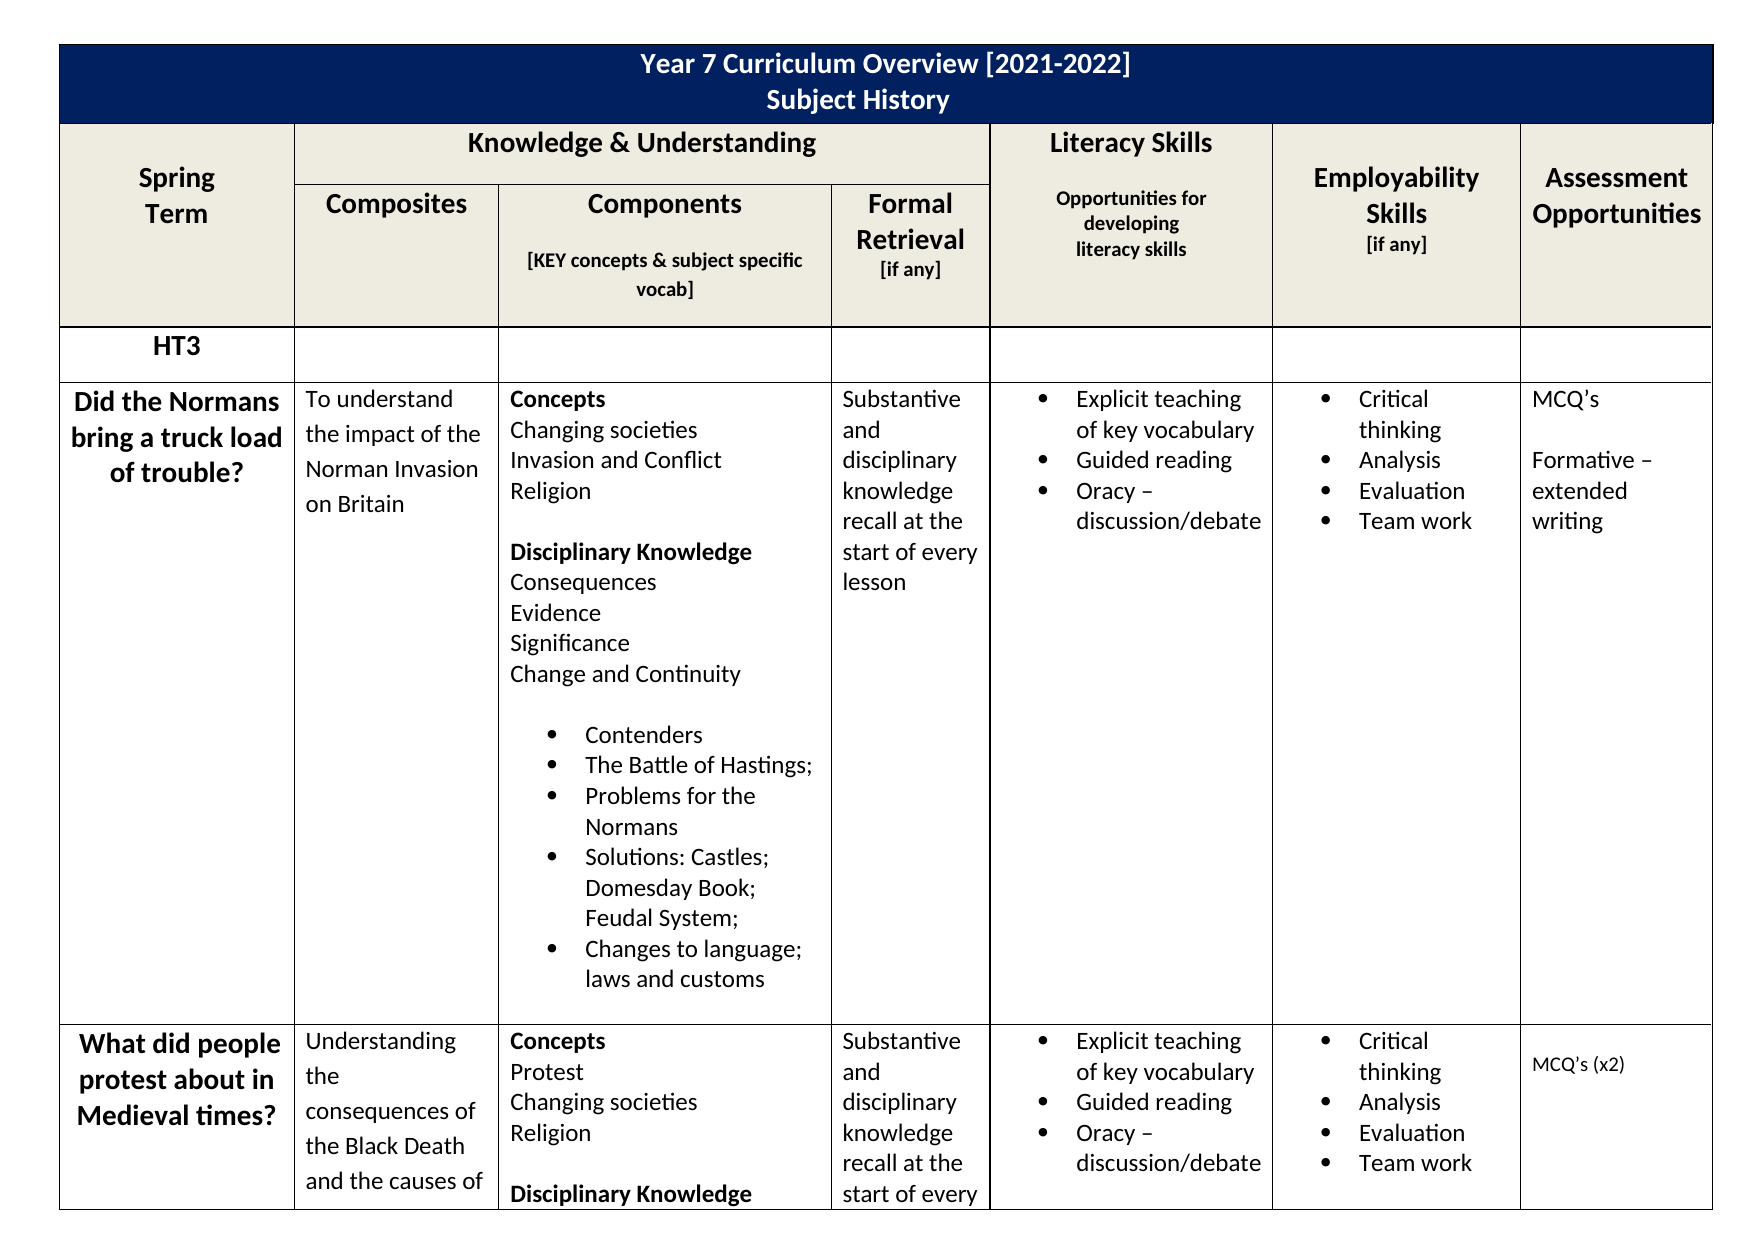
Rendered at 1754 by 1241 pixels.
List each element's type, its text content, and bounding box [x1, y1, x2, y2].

table_cell Employability Skills [if any] [1273, 124, 1520, 326]
table_cell Did the Normans bring a truck load of trouble? [60, 383, 294, 1024]
table_cell Composites [295, 185, 498, 326]
table_cell [499, 328, 831, 382]
table_cell HT3 [60, 328, 294, 382]
table_cell To understand the impact of the Norman Invasion on Britain [295, 383, 498, 1024]
table_cell Literacy Skills Opportunities for developing literacy skills [991, 124, 1272, 326]
table_cell MCQ’s Formative – extended writing [1521, 382, 1712, 1024]
table_cell [991, 328, 1272, 382]
table_cell MCQ’s (x2) [1521, 1024, 1712, 1208]
table_cell Assessment Opportunities [1521, 123, 1712, 326]
table_cell [1273, 328, 1520, 382]
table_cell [832, 1025, 989, 1208]
table_cell [1521, 326, 1712, 382]
table_cell Knowledge & Understanding [295, 124, 989, 184]
table_cell Critical thinking Analysis Evaluation Team work [1273, 383, 1520, 1024]
table_cell Explicit teaching of key vocabulary Guided reading Oracy – discussion/debate [991, 383, 1272, 1024]
table_cell Concepts Changing societies Invasion and Conflict Religion Disciplinary Knowledge Consequences Evidence Significance Change and Continuity Contenders The Battle of Hastings; Problems for the Normans Solutions: Castles; Domesday Book; Feudal System; Changes to language; laws and customs [499, 383, 831, 1024]
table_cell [499, 1025, 831, 1208]
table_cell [60, 1025, 294, 1208]
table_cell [991, 1025, 1272, 1208]
table_cell [295, 328, 498, 382]
table_cell Spring Term [60, 124, 294, 326]
table_cell Year 7 Curriculum Overview [2021-2022] Subject History [60, 45, 1712, 123]
table_cell Formal Retrieval [if any] [832, 185, 989, 326]
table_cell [295, 1025, 498, 1208]
table_cell Substantive and disciplinary knowledge recall at the start of every lesson [832, 383, 989, 1024]
table_cell Components [KEY concepts & subject specific vocab] [499, 185, 831, 326]
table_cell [1273, 1025, 1520, 1208]
table_cell [832, 328, 989, 382]
